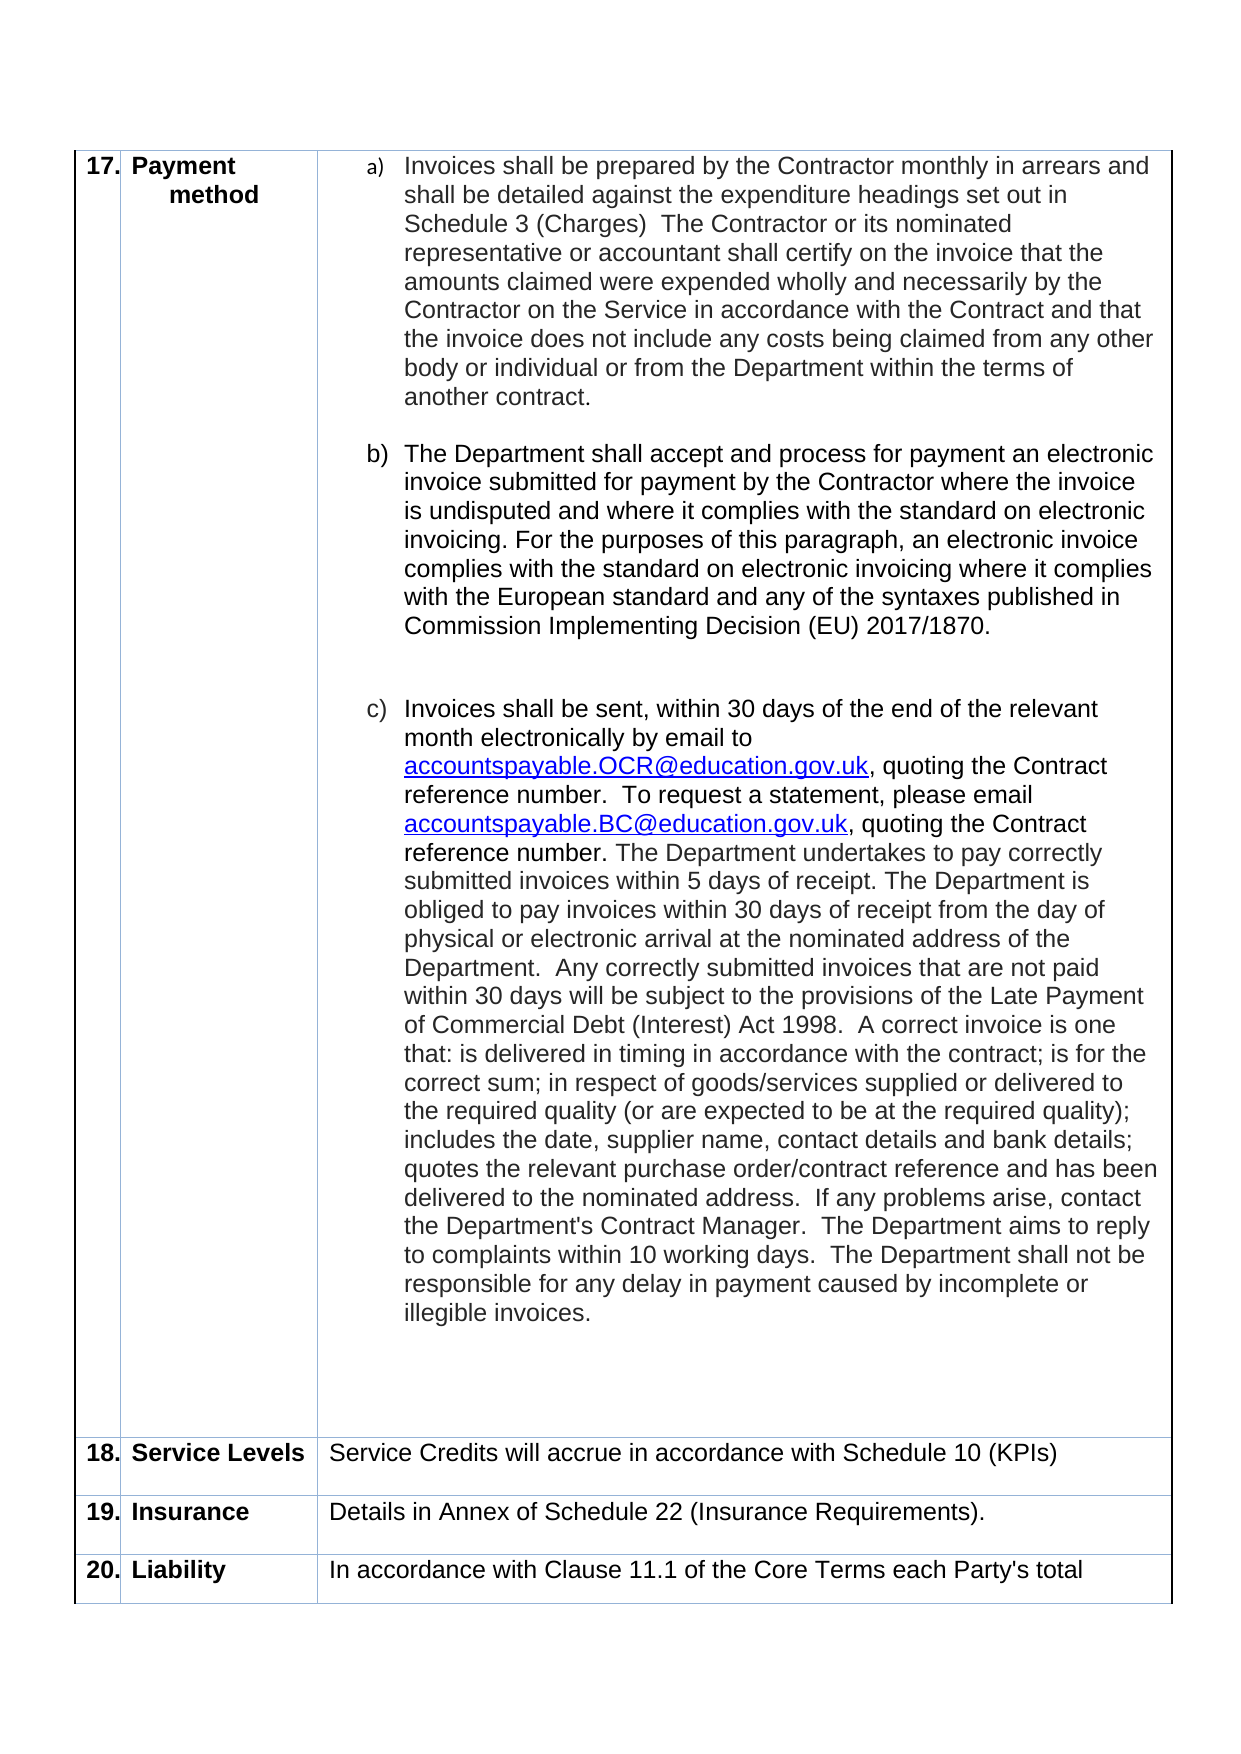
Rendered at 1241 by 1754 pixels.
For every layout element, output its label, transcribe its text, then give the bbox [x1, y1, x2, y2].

table_cell [76, 151, 120, 1437]
table_cell [76, 1438, 120, 1495]
table_cell [76, 1555, 120, 1603]
table_cell Insurance [121, 1496, 317, 1554]
table_cell Details in Annex of Schedule 22 (Insurance Requirements). [318, 1496, 1171, 1554]
table_cell Service Credits will accrue in accordance with Schedule 10 (KPIs) [318, 1438, 1171, 1495]
table_cell [76, 1496, 120, 1554]
table_cell Payment method [121, 151, 317, 1437]
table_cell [318, 1555, 1171, 1603]
table_cell Invoices shall be prepared by the Contractor monthly in arrears and shall be detailed against the expenditure headings set out in Schedule 3 (Charges) The Contractor or its nominated representative or accountant shall certify on the invoice that the amounts claimed were expended wholly and necessarily by the Contractor on the Service in accordance with the Contract and that the invoice does not include any costs being claimed from any other body or individual or from the Department within the terms of another contract. The Department shall accept and process for payment an electronic invoice submitted for payment by the Contractor where the invoice is undisputed and where it complies with the standard on electronic invoicing. For the purposes of this paragraph, an electronic invoice complies with the standard on electronic invoicing where it complies with the European standard and any of the syntaxes published in Commission Implementing Decision (EU) 2017/1870. Invoices shall be sent, within 30 days of the end of the relevant month electronically by email to accountspayable.OCR@education.gov.uk, quoting the Contract reference number. To request a statement, please email accountspayable.BC@education.gov.uk, quoting the Contract reference number. The Department undertakes to pay correctly submitted invoices within 5 days of receipt. The Department is obliged to pay invoices within 30 days of receipt from the day of physical or electronic arrival at the nominated address of the Department. Any correctly submitted invoices that are not paid within 30 days will be subject to the provisions of the Late Payment of Commercial Debt (Interest) Act 1998. A correct invoice is one that: is delivered in timing in accordance with the contract; is for the correct sum; in respect of goods/services supplied or delivered to the required quality (or are expected to be at the required quality); includes the date, supplier name, contact details and bank details; quotes the relevant purchase order/contract reference and has been delivered to the nominated address. If any problems arise, contact the Department's Contract Manager. The Department aims to reply to complaints within 10 working days. The Department shall not be responsible for any delay in payment caused by incomplete or illegible invoices. [318, 151, 1171, 1437]
table_cell Service Levels [121, 1438, 317, 1495]
table_cell Liability [121, 1555, 317, 1603]
